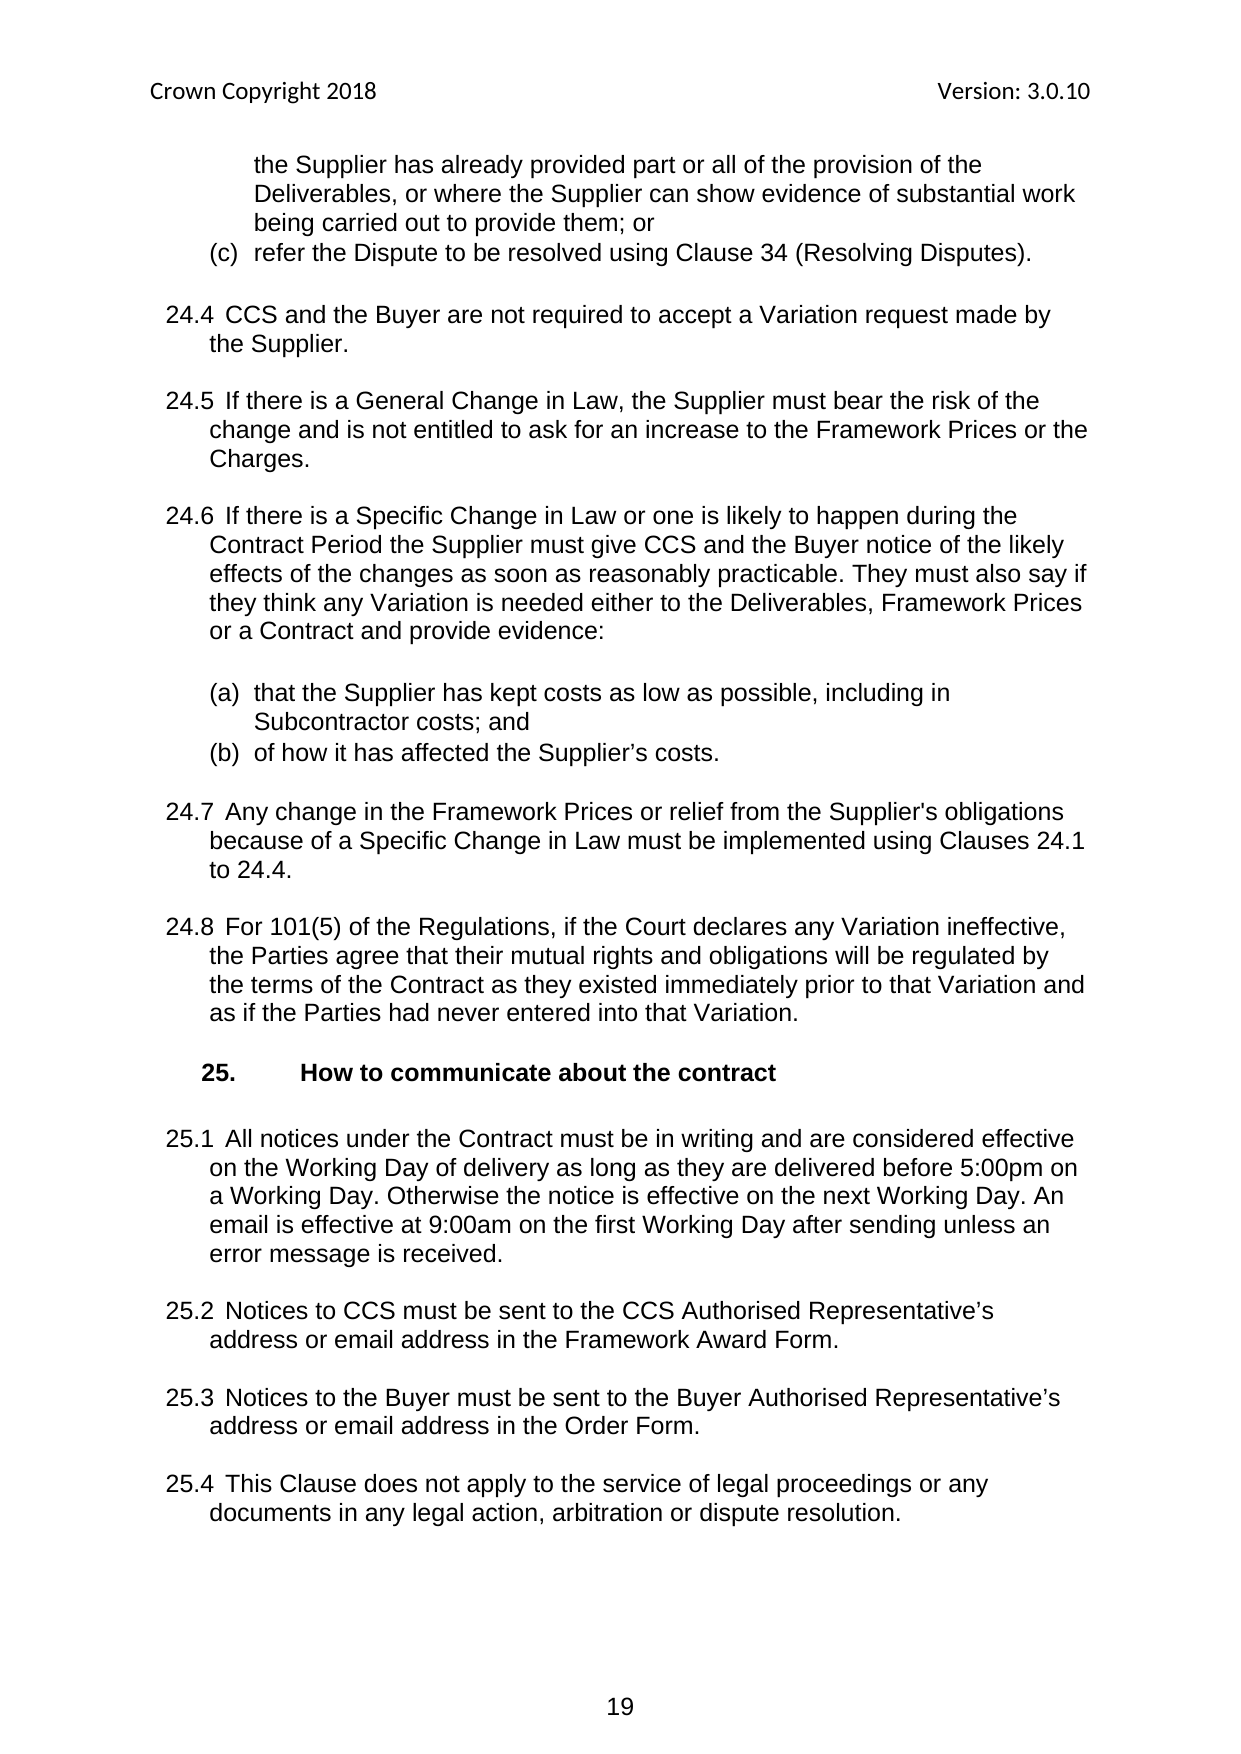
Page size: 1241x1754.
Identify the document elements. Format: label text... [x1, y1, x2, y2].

subtitle How to communicate about the contract [194, 1058, 1090, 1087]
list This Clause does not apply to the service of legal proceedings or any documents in any legal action, arbitration or dispute resolution. [165, 1469, 1090, 1555]
list All notices under the Contract must be in writing and are considered effective on the Working Day of delivery as long as they are delivered before 5:00pm on a Working Day. Otherwise the notice is effective on the next Working Day. An email is effective at 9:00am on the first Working Day after sending unless an error message is received. [165, 1124, 1090, 1296]
list CCS and the Buyer are not required to accept a Variation request made by the Supplier. [165, 300, 1090, 386]
list For 101(5) of the Regulations, if the Court declares any Variation ineffective, the Parties agree that their mutual rights and obligations will be regulated by the terms of the Contract as they existed immediately prior to that Variation and as if the Parties had never entered into that Variation. [165, 912, 1090, 1056]
list If there is a General Change in Law, the Supplier must bear the risk of the change and is not entitled to ask for an increase to the Framework Prices or the Charges. [165, 386, 1090, 501]
list Notices to CCS must be sent to the CCS Authorised Representative’s address or email address in the Framework Award Form. [165, 1296, 1090, 1383]
list refer the Dispute to be resolved using Clause 34 (Resolving Disputes). [209, 238, 1090, 267]
list Notices to the Buyer must be sent to the Buyer Authorised Representative’s address or email address in the Order Form. [165, 1383, 1090, 1469]
list If there is a Specific Change in Law or one is likely to happen during the Contract Period the Supplier must give CCS and the Buyer notice of the likely effects of the changes as soon as reasonably practicable. They must also say if they think any Variation is needed either to the Deliverables, Framework Prices or a Contract and provide evidence: [165, 501, 1090, 645]
list Any change in the Framework Prices or relief from the Supplier's obligations because of a Specific Change in Law must be implemented using Clauses 24.1 to 24.4. [165, 797, 1090, 883]
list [209, 150, 1090, 236]
list that the Supplier has kept costs as low as possible, including in Subcontractor costs; and [209, 678, 1090, 735]
list of how it has affected the Supplier’s costs. [209, 737, 1090, 795]
